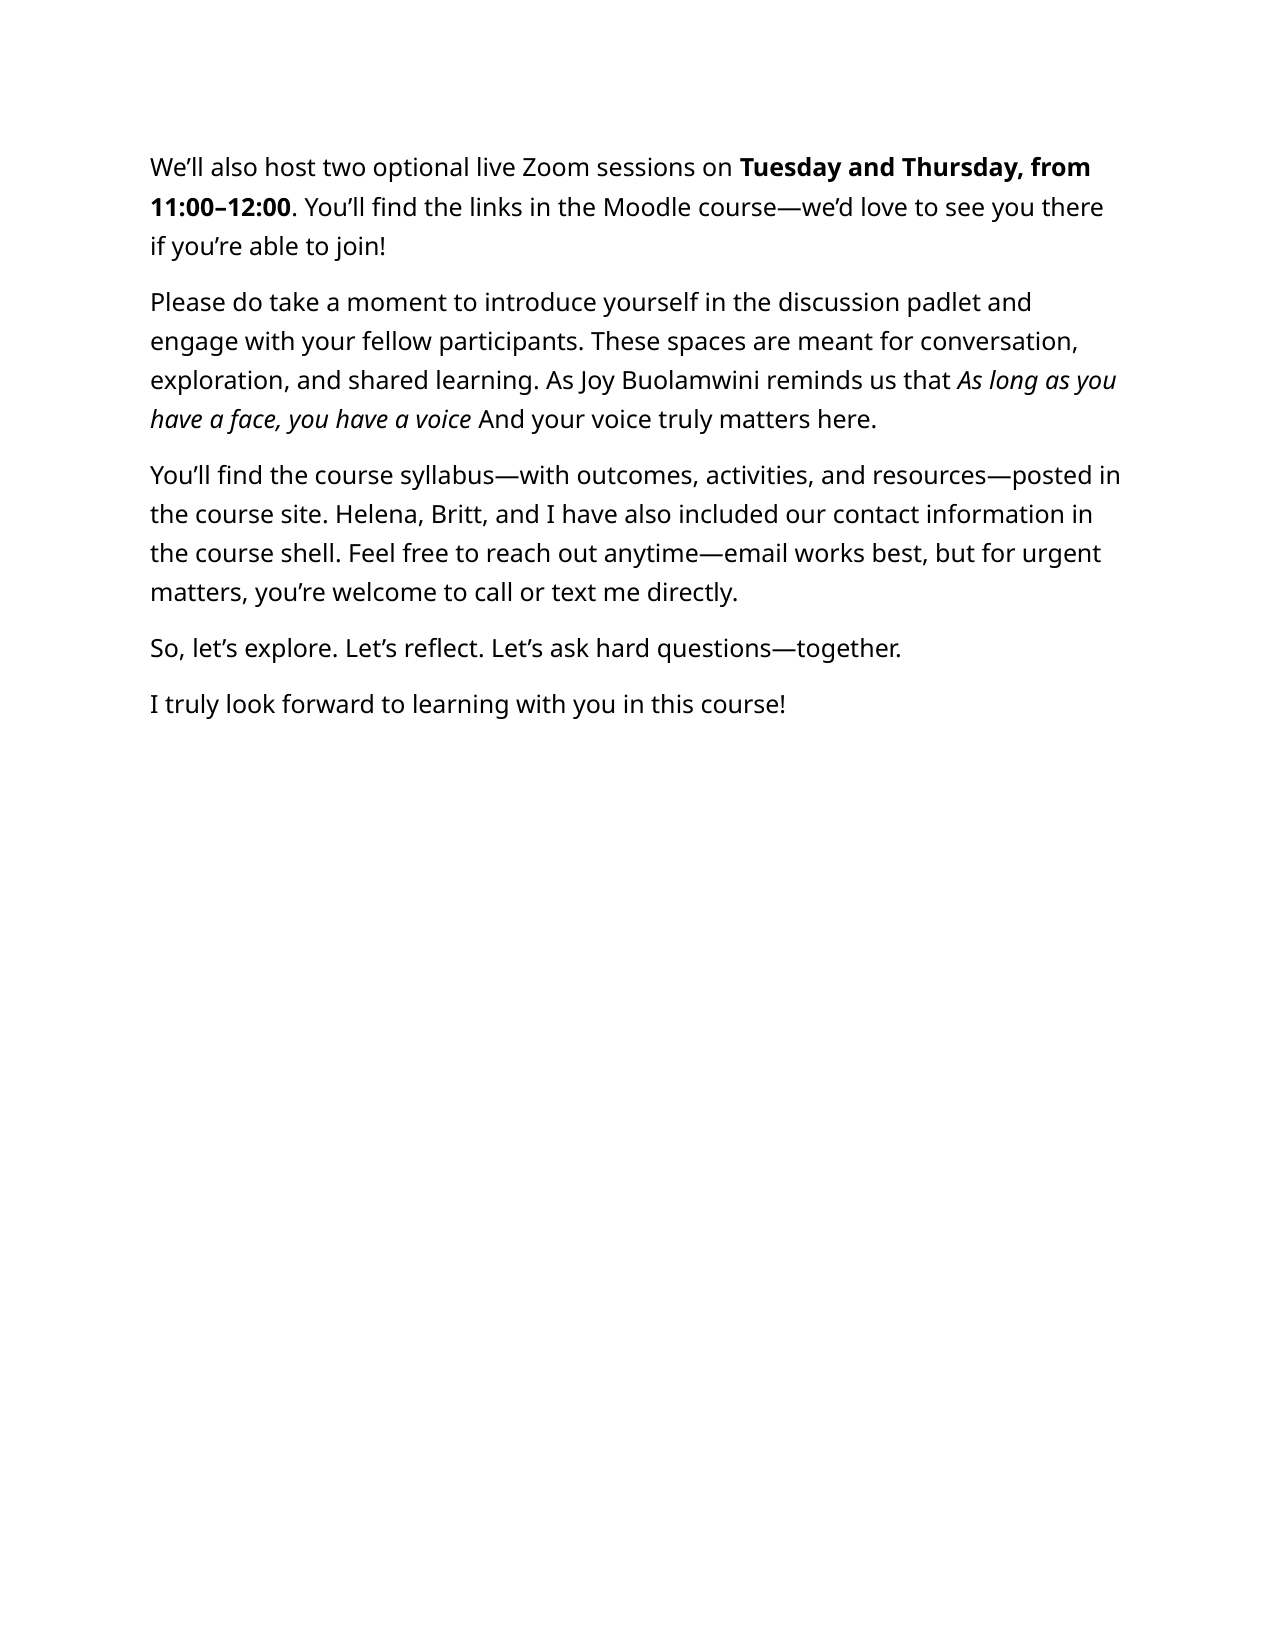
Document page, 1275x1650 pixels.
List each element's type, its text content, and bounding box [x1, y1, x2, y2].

text We’ll also host two optional live Zoom sessions on Tuesday and Thursday, from 11:00–12:00. You’ll find the links in the Moodle course—we’d love to see you there if you’re able to join! [150, 150, 1125, 262]
text You’ll find the course syllabus—with outcomes, activities, and resources—posted in the course site. Helena, Britt, and I have also included our contact information in the course shell. Feel free to reach out anytime—email works best, but for urgent matters, you’re welcome to call or text me directly. [150, 457, 1125, 609]
text Please do take a moment to introduce yourself in the discussion padlet and engage with your fellow participants. These spaces are meant for conversation, exploration, and shared learning. As Joy Buolamwini reminds us that As long as you have a face, you have a voice And your voice truly matters here. [150, 284, 1125, 436]
text So, let’s explore. Let’s reflect. Let’s ask hard questions—together. [150, 631, 1125, 665]
text I truly look forward to learning with you in this course! [150, 687, 1125, 721]
